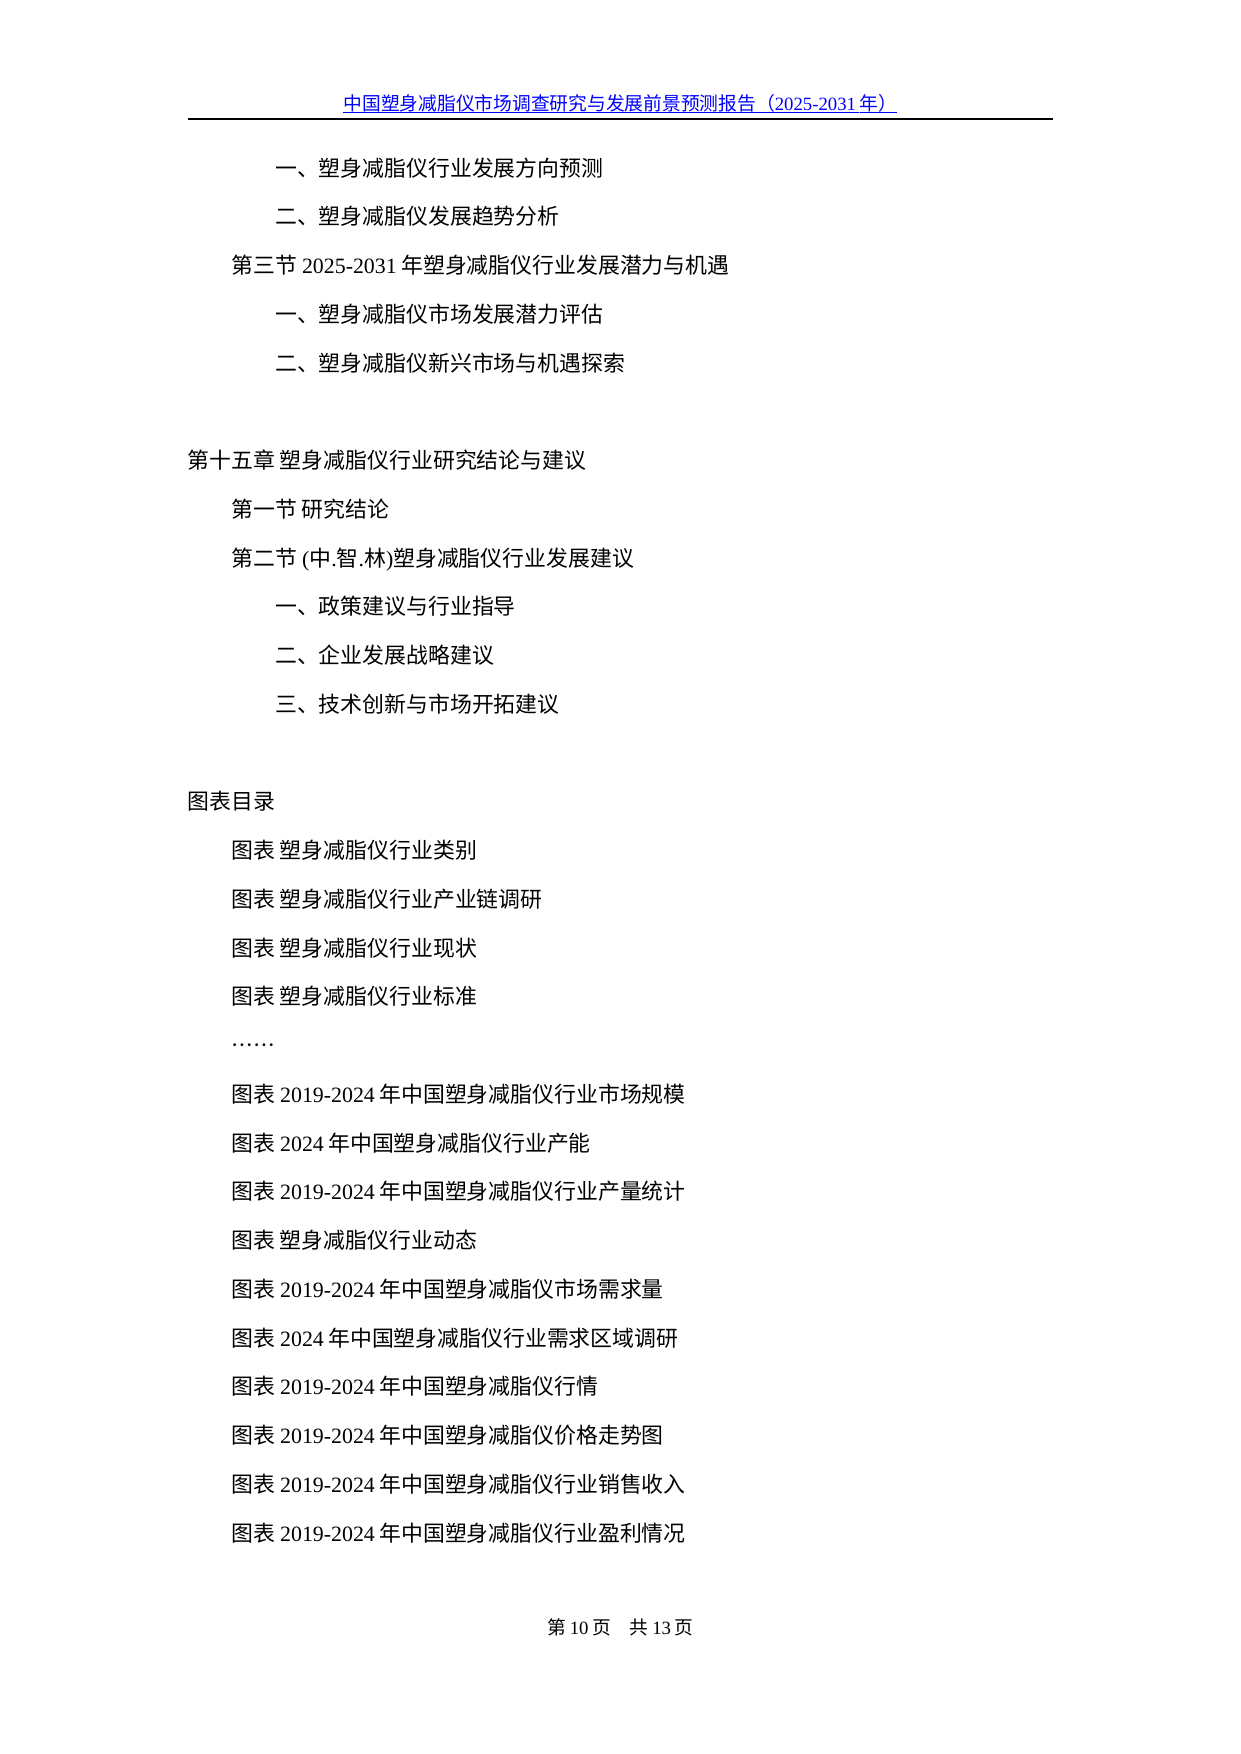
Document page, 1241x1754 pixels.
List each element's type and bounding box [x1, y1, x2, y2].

text [187, 150, 1053, 1548]
